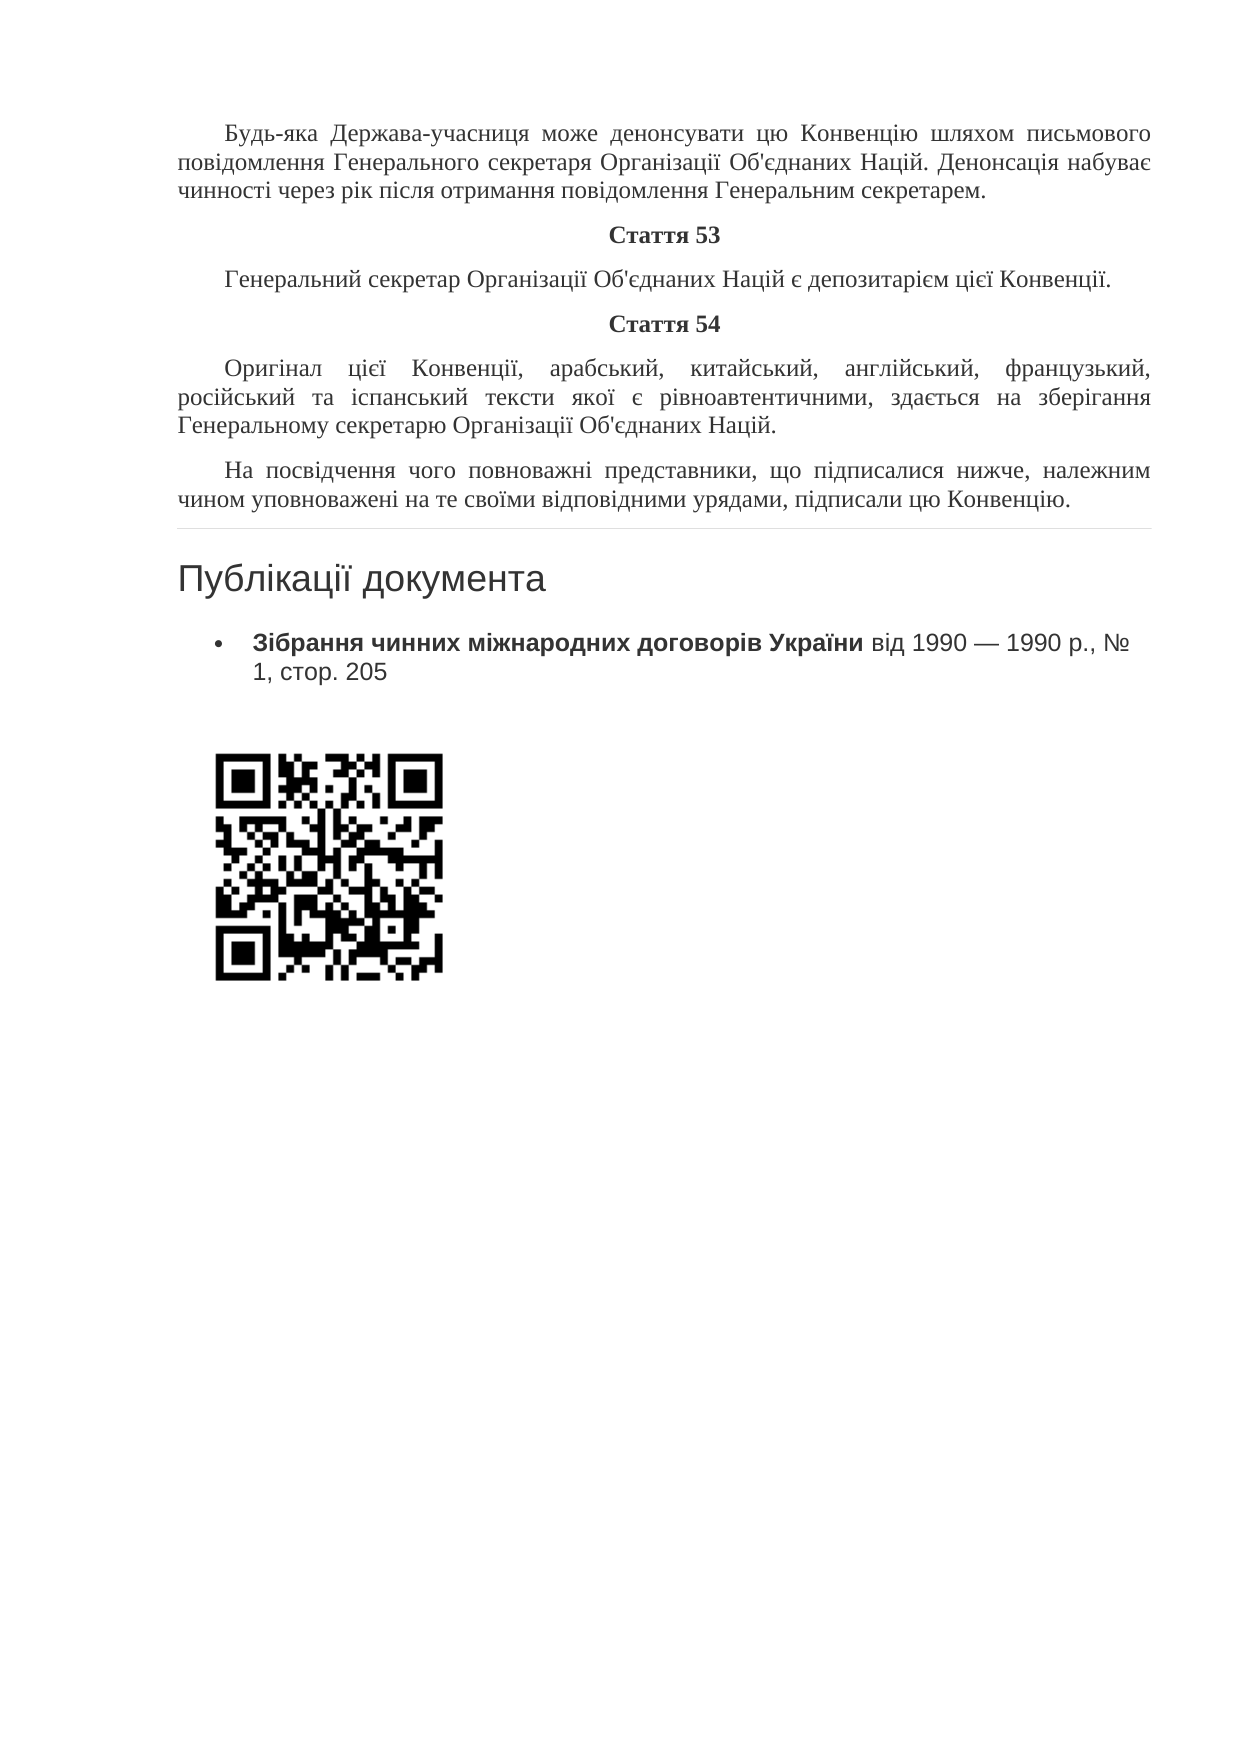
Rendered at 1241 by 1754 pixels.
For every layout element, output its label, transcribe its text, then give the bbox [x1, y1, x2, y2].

list Зібрання чинних міжнародних договорів України від 1990 — 1990 р., № 1, стор. 205 [215, 628, 1152, 686]
text Будь-яка Держава-учасниця може денонсувати цю Конвенцію шляхом письмового повідомлення Генерального секретаря Організації Об'єднаних Націй. Денонсація набуває чинності через рік після отримання повідомлення Генеральним секретарем. [177, 118, 1152, 204]
text Публікації документа [177, 556, 1152, 599]
text Стаття 53 [224, 220, 1105, 249]
picture [177, 715, 482, 1020]
text На посвідчення чого повноважні представники, що підписалися нижче, належним чином уповноважені на те своїми відповідними урядами, підписали цю Конвенцію. [177, 455, 1152, 512]
text Оригінал цієї Конвенції, арабський, китайський, англійський, французький, російський та іспанський тексти якої є рівноавтентичними, здається на зберігання Генеральному секретарю Організації Об'єднаних Націй. [177, 353, 1152, 439]
text Стаття 54 [224, 309, 1105, 337]
text Генеральний секретар Організації Об'єднаних Націй є депозитарієм цієї Конвенції. [177, 264, 1152, 293]
